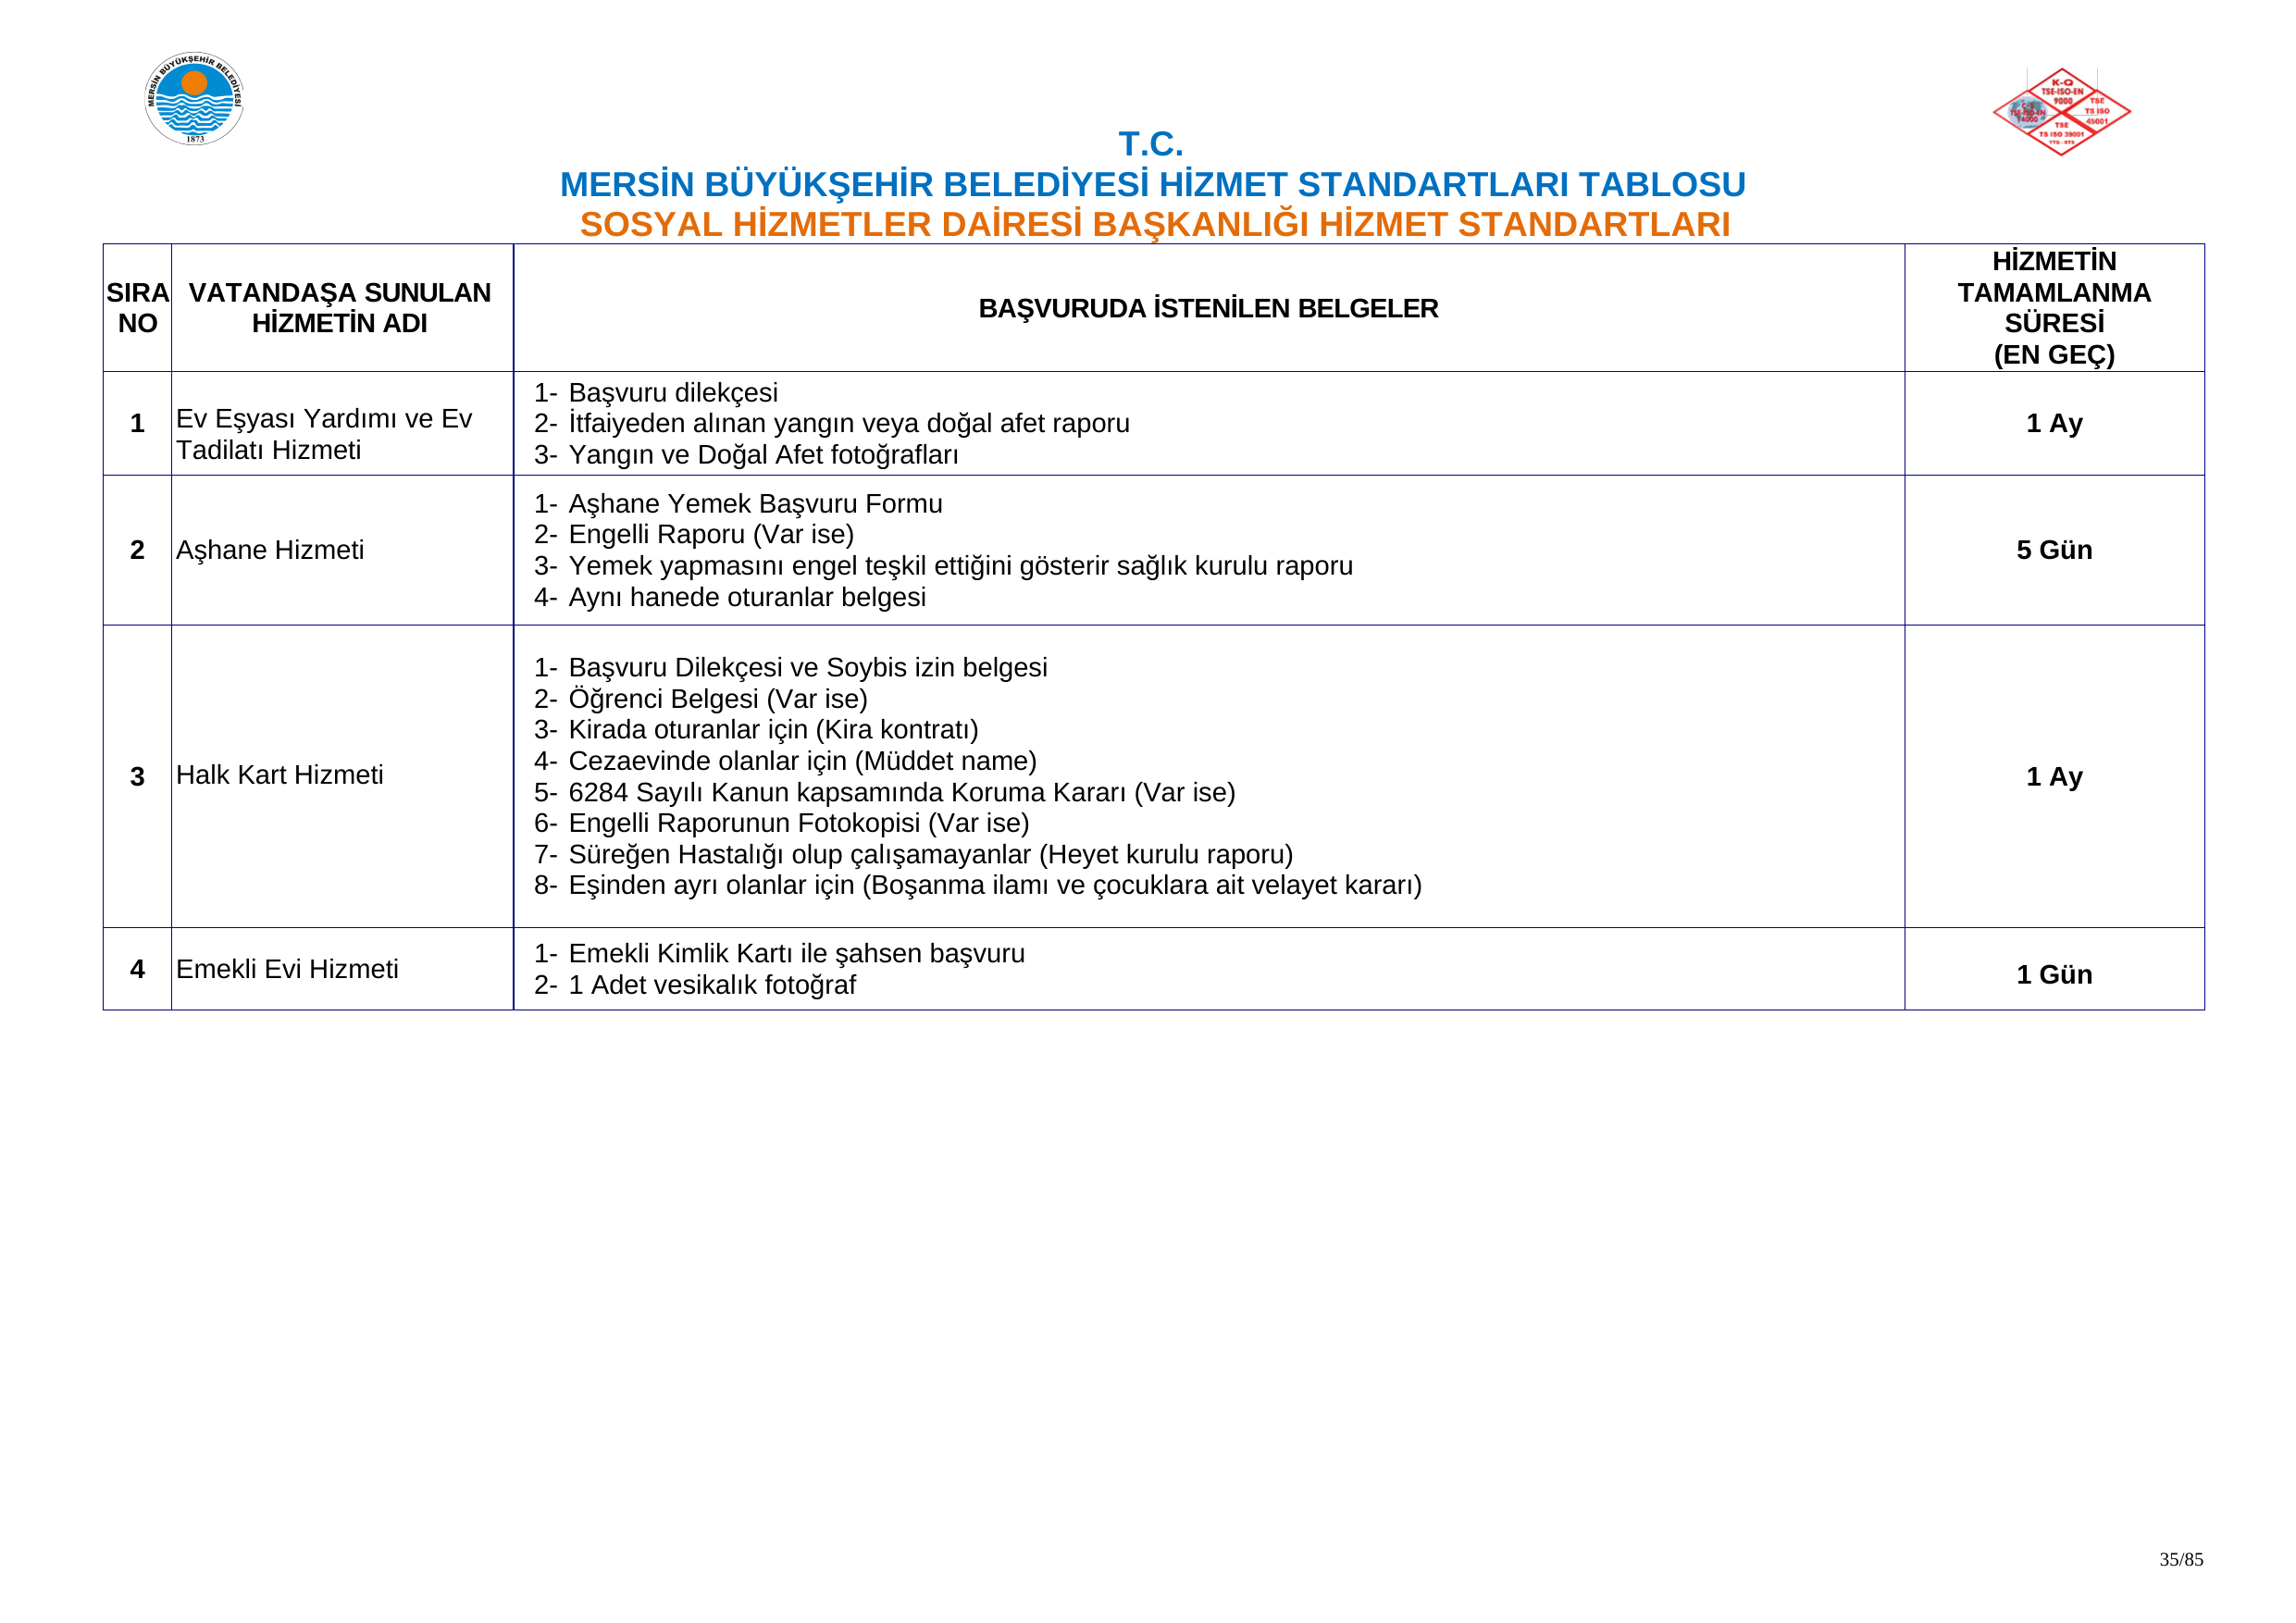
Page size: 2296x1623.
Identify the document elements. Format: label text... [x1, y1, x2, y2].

table_cell Halk Kart Hizmeti [172, 626, 513, 927]
table_cell Başvuru Dilekçesi ve Soybis izin belgesi Öğrenci Belgesi (Var ise) Kirada oturanlar için (Kira kontratı) Cezaevinde olanlar için (Müddet name) 6284 Sayılı Kanun kapsamında Koruma Kararı (Var ise) Engelli Raporunun Fotokopisi (Var ise) Süreğen Hastalığı olup çalışamayanlar (Heyet kurulu raporu) Eşinden ayrı olanlar için (Boşanma ilamı ve çocuklara ait velayet kararı) [515, 626, 1905, 927]
table_cell 5 Gün [1905, 476, 2204, 624]
table_cell 1 Ay [1905, 626, 2204, 927]
table_cell 4 [104, 928, 171, 1010]
table_header VATANDAŞA SUNULAN HİZMETİN ADI [172, 244, 513, 371]
table_cell Emekli Kimlik Kartı ile şahsen başvuru 1 Adet vesikalık fotoğraf [515, 928, 1905, 1010]
table_cell 1 Ay [1905, 372, 2204, 474]
picture [144, 52, 243, 145]
table_cell 1 [104, 372, 171, 474]
table_header HİZMETİN TAMAMLANMA SÜRESİ (EN GEÇ) [1905, 244, 2204, 371]
table_cell Aşhane Hizmeti [172, 476, 513, 624]
table_cell Emekli Evi Hizmeti [172, 928, 513, 1010]
table_cell Başvuru dilekçesi İtfaiyeden alınan yangın veya doğal afet raporu Yangın ve Doğal Afet fotoğrafları [515, 372, 1905, 474]
table_cell Ev Eşyası Yardımı ve Ev Tadilatı Hizmeti [172, 372, 513, 474]
table_header BAŞVURUDA İSTENİLEN BELGELER [515, 244, 1905, 371]
table_cell 3 [104, 626, 171, 927]
table_cell 2 [104, 476, 171, 624]
text SOSYAL HİZMETLER DAİRESİ BAŞKANLIĞI HİZMET STANDARTLARI [104, 204, 2208, 243]
table_cell 1 Gün [1905, 928, 2204, 1010]
table_header SIRA NO [104, 244, 171, 371]
table_cell Aşhane Yemek Başvuru Formu Engelli Raporu (Var ise) Yemek yapmasını engel teşkil ettiğini gösterir sağlık kurulu raporu Aynı hanede oturanlar belgesi [515, 476, 1905, 624]
picture [1992, 68, 2132, 156]
